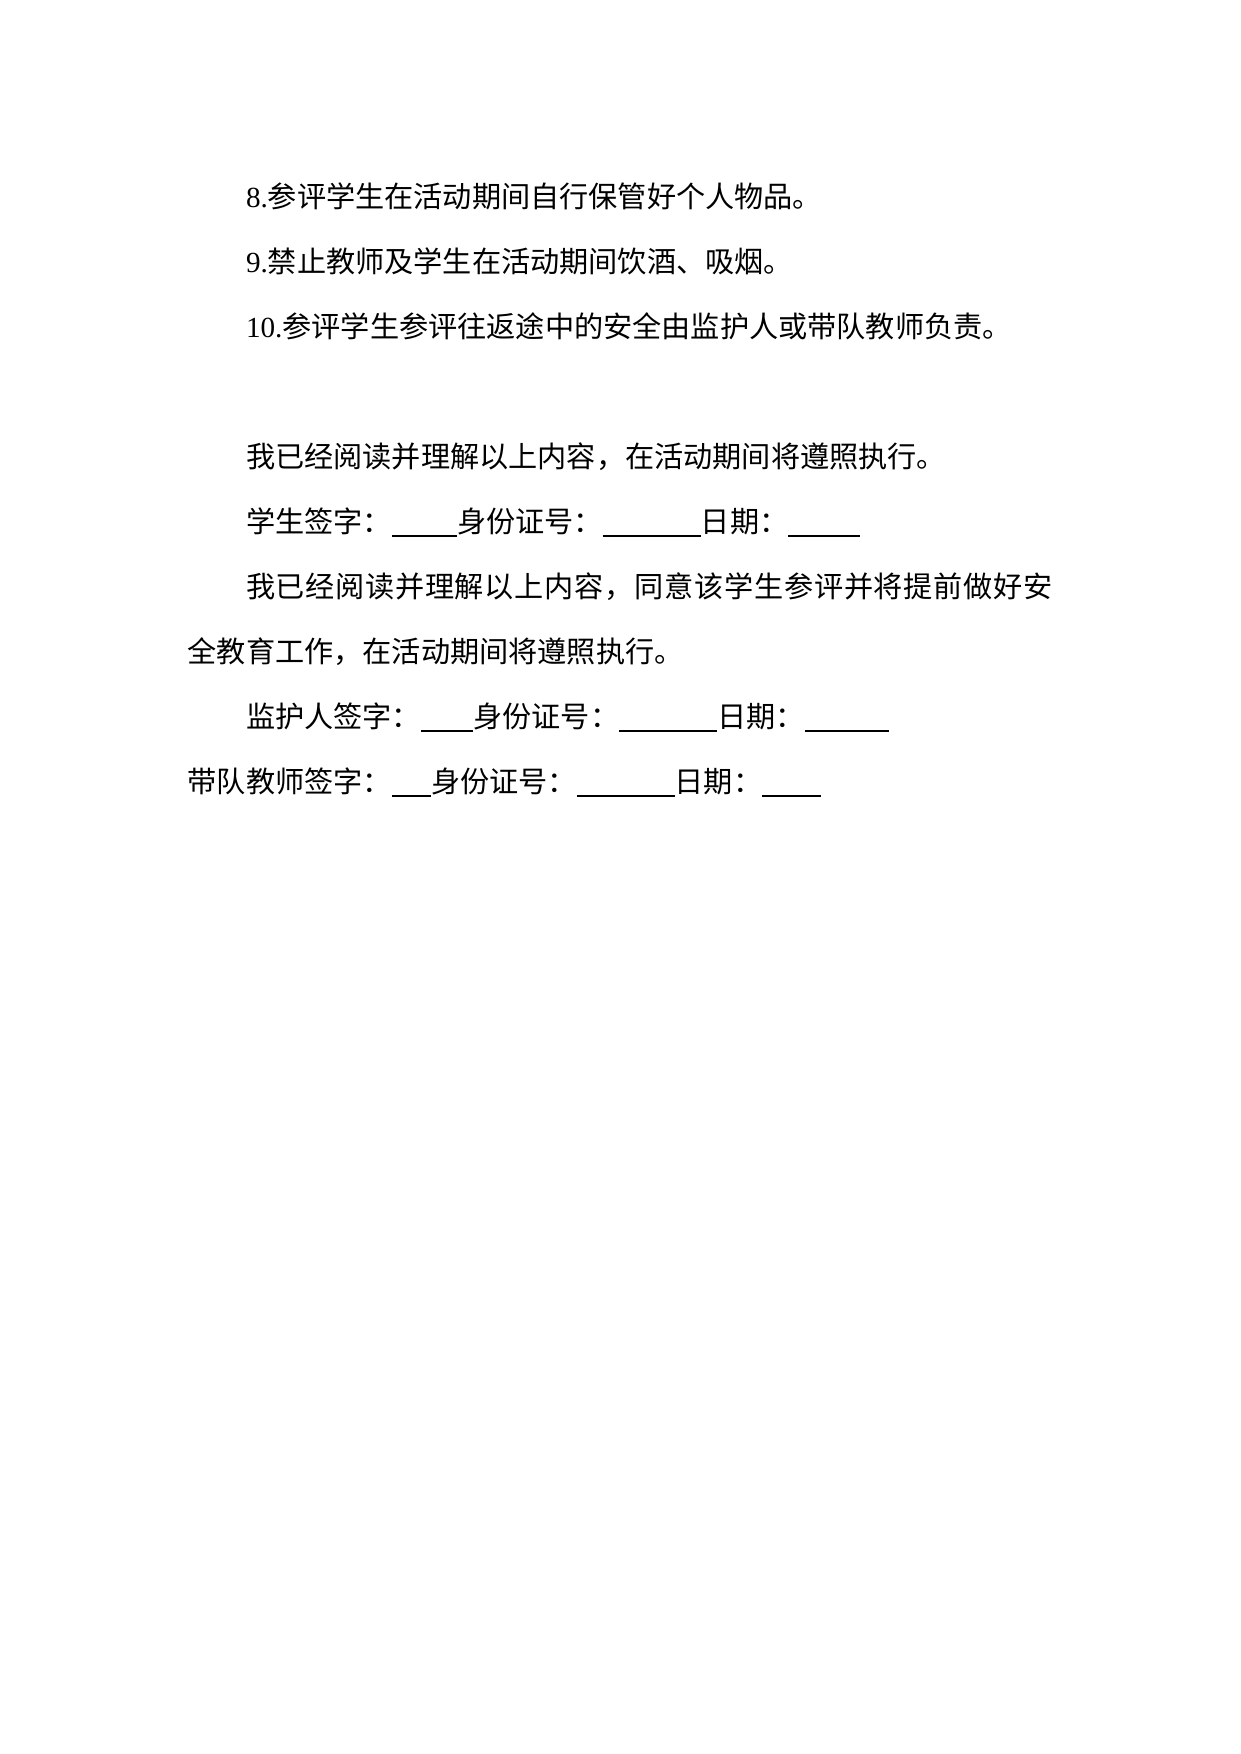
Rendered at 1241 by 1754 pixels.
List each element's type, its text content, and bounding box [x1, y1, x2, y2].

text 9.禁止教师及学生在活动期间饮酒、吸烟。 [187, 227, 1053, 292]
text 带队教师签字： 身份证号： 日期： [187, 747, 1053, 812]
text 学生签字： 身份证号： 日期： [187, 487, 1053, 552]
text 我已经阅读并理解以上内容，同意该学生参评并将提前做好安全教育工作，在活动期间将遵照执行。 [187, 552, 1053, 682]
text 8.参评学生在活动期间自行保管好个人物品。 [187, 162, 1053, 227]
text 10.参评学生参评往返途中的安全由监护人或带队教师负责。 [187, 292, 1053, 357]
text 监护人签字： 身份证号： 日期： [187, 682, 1053, 747]
text 我已经阅读并理解以上内容，在活动期间将遵照执行。 [187, 422, 1053, 487]
